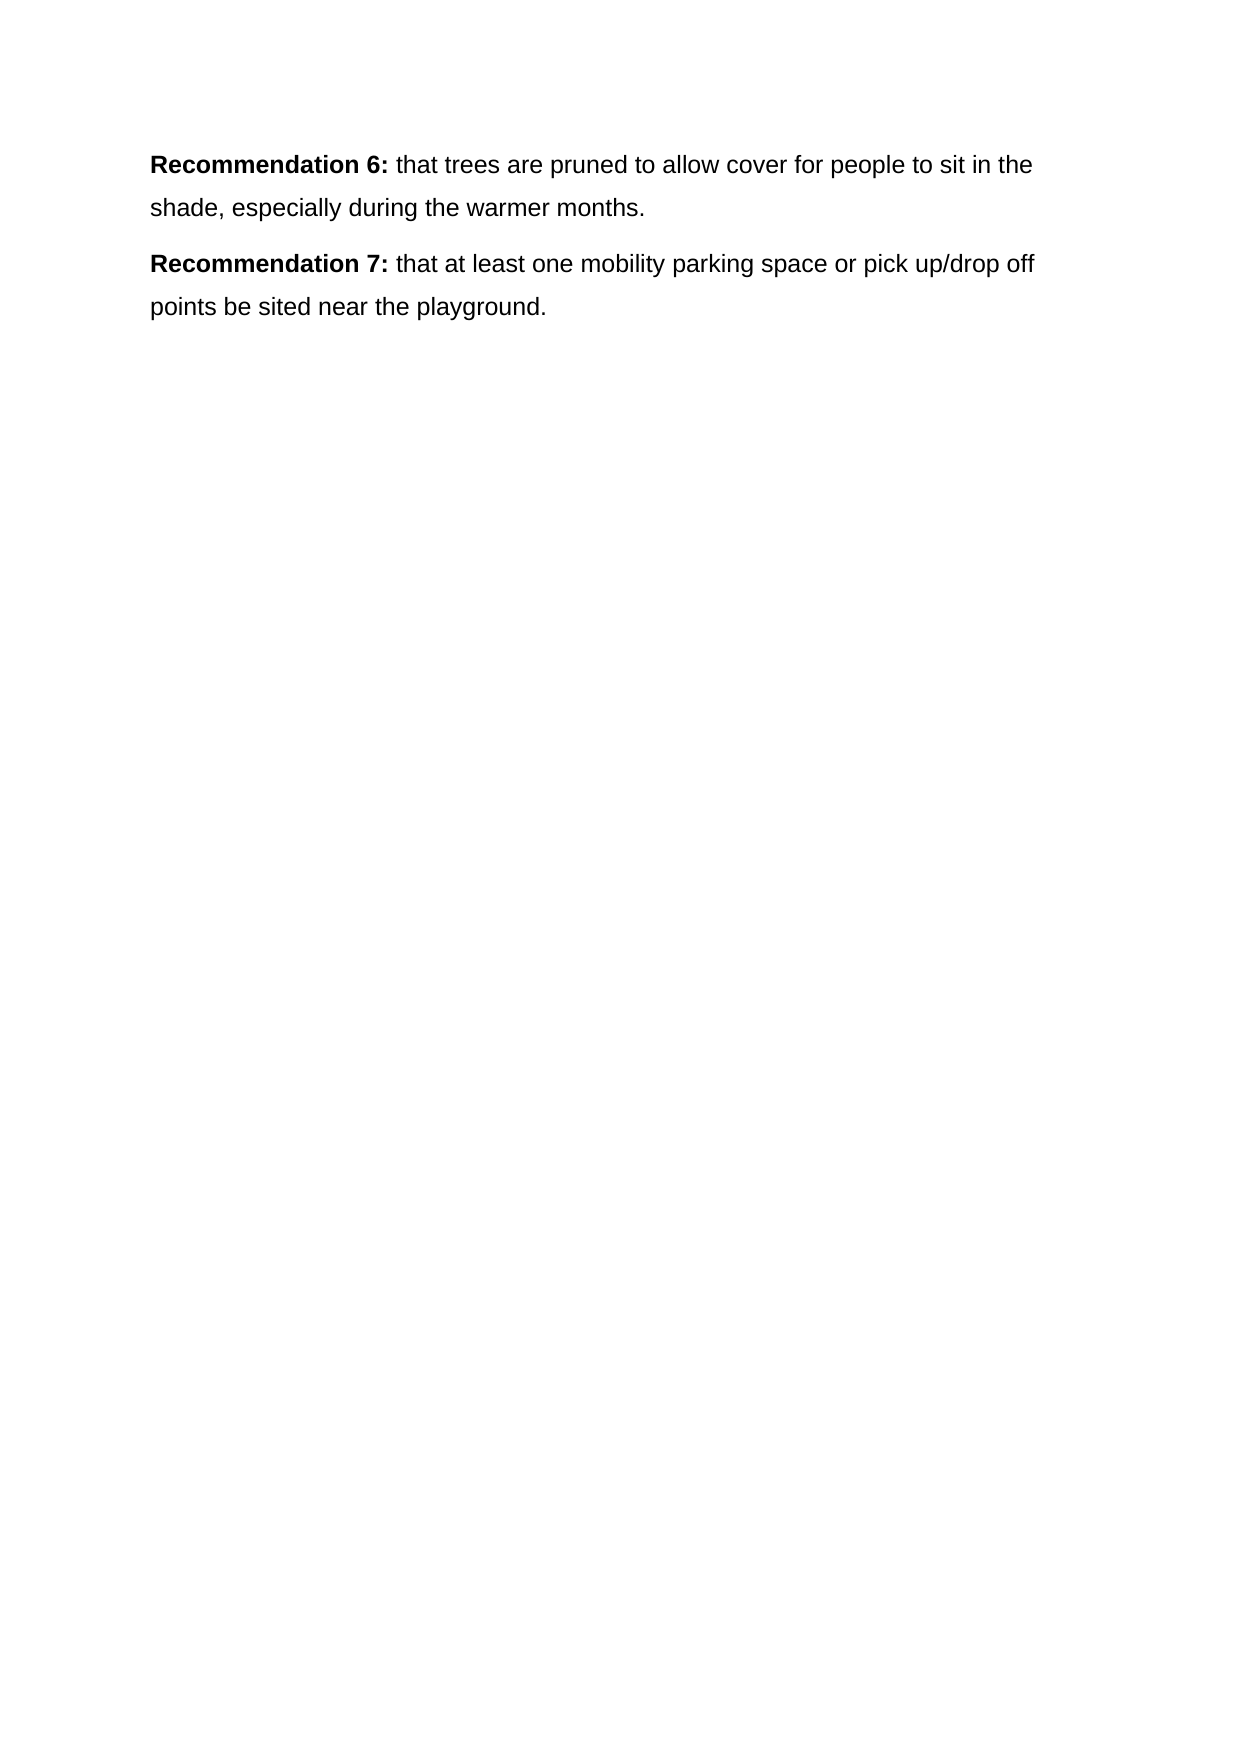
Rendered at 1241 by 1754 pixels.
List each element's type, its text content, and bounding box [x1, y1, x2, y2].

text Recommendation 7: that at least one mobility parking space or pick up/drop off points be sited near the playground. [150, 249, 1090, 321]
text Recommendation 6: that trees are pruned to allow cover for people to sit in the shade, especially during the warmer months. [150, 150, 1090, 222]
